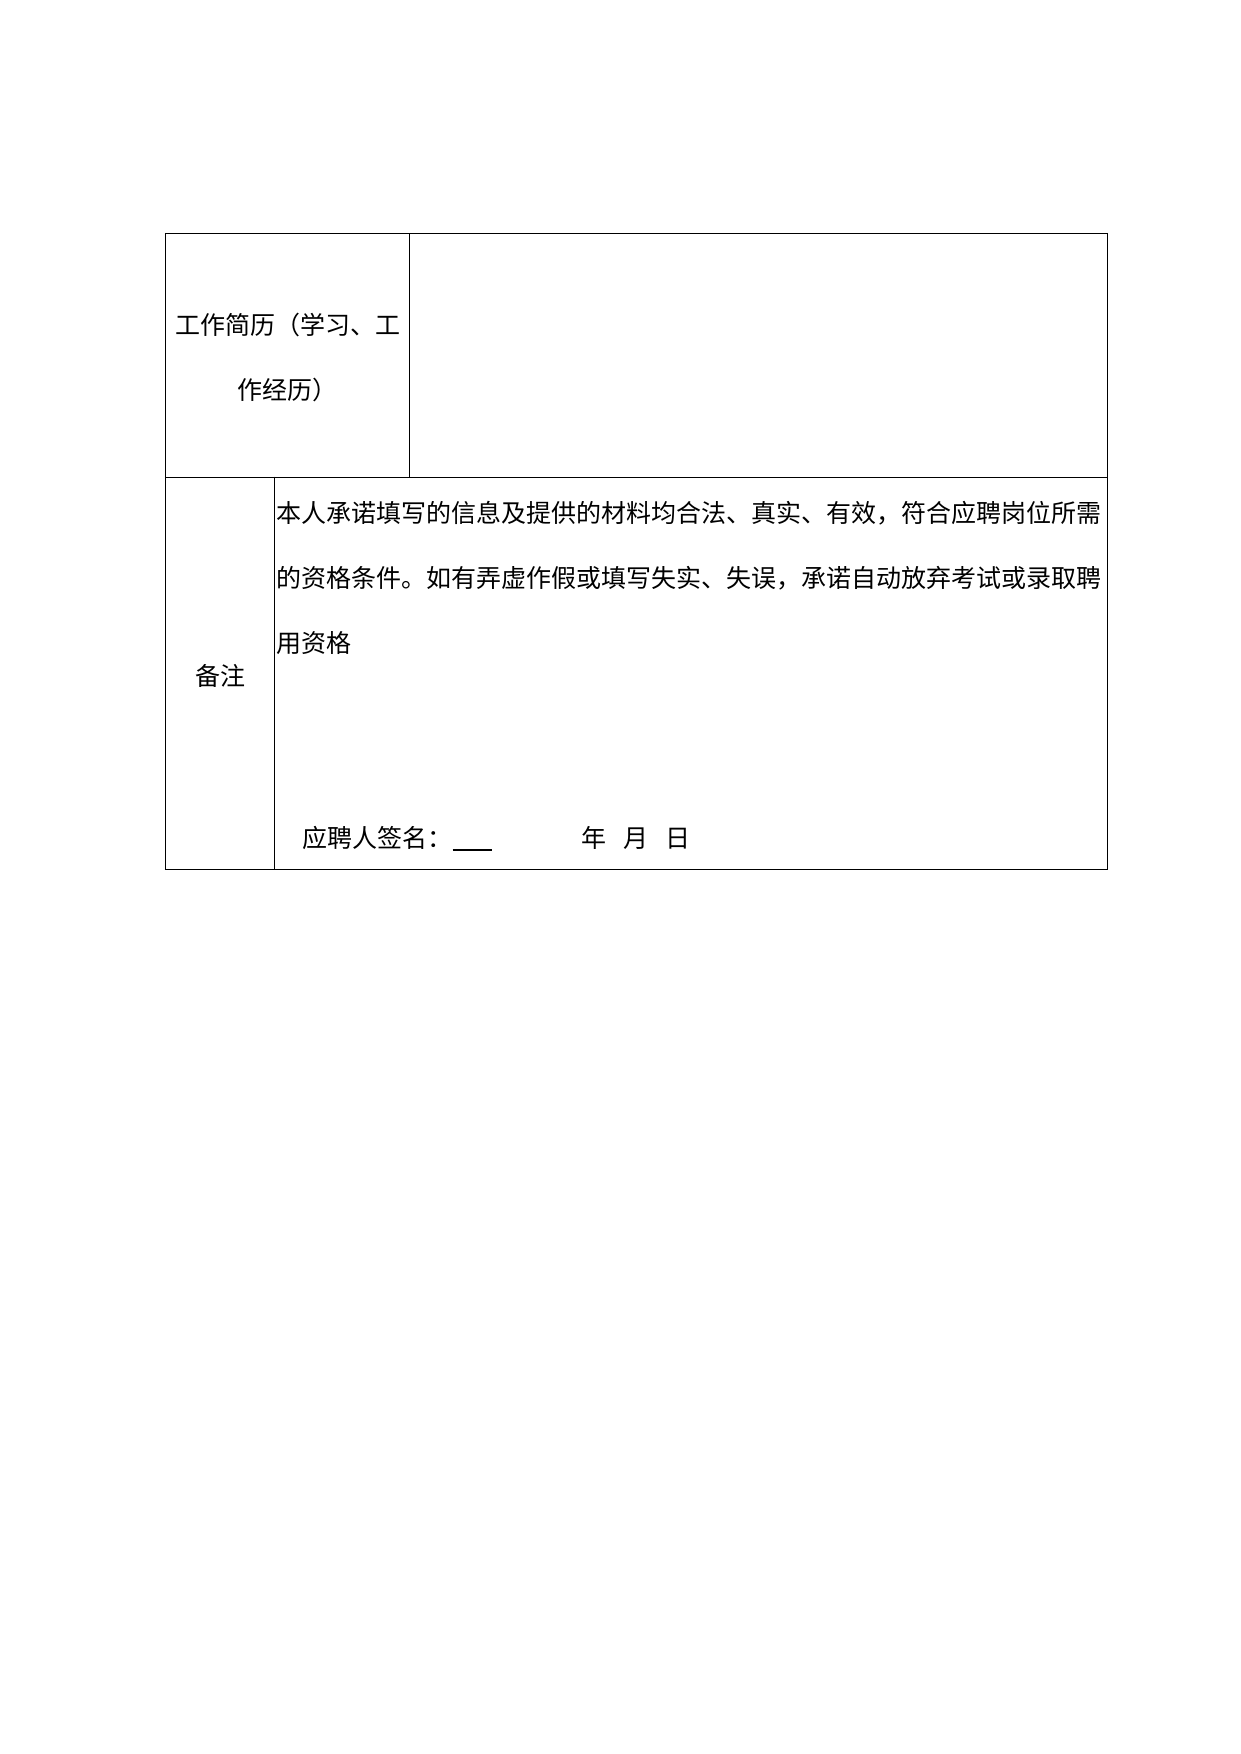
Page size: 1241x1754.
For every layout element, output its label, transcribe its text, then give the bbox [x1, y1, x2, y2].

table_cell 备注 [166, 478, 274, 869]
table_cell 本人承诺填写的信息及提供的材料均合法、真实、有效，符合应聘岗位所需的资格条件。如有弄虚作假或填写失实、失误，承诺自动放弃考试或录取聘用资格 应聘人签名： 年 月 日 [275, 478, 1107, 869]
table_cell 工作简历（学习、工作经历） [166, 234, 409, 477]
table_cell [410, 234, 1107, 477]
